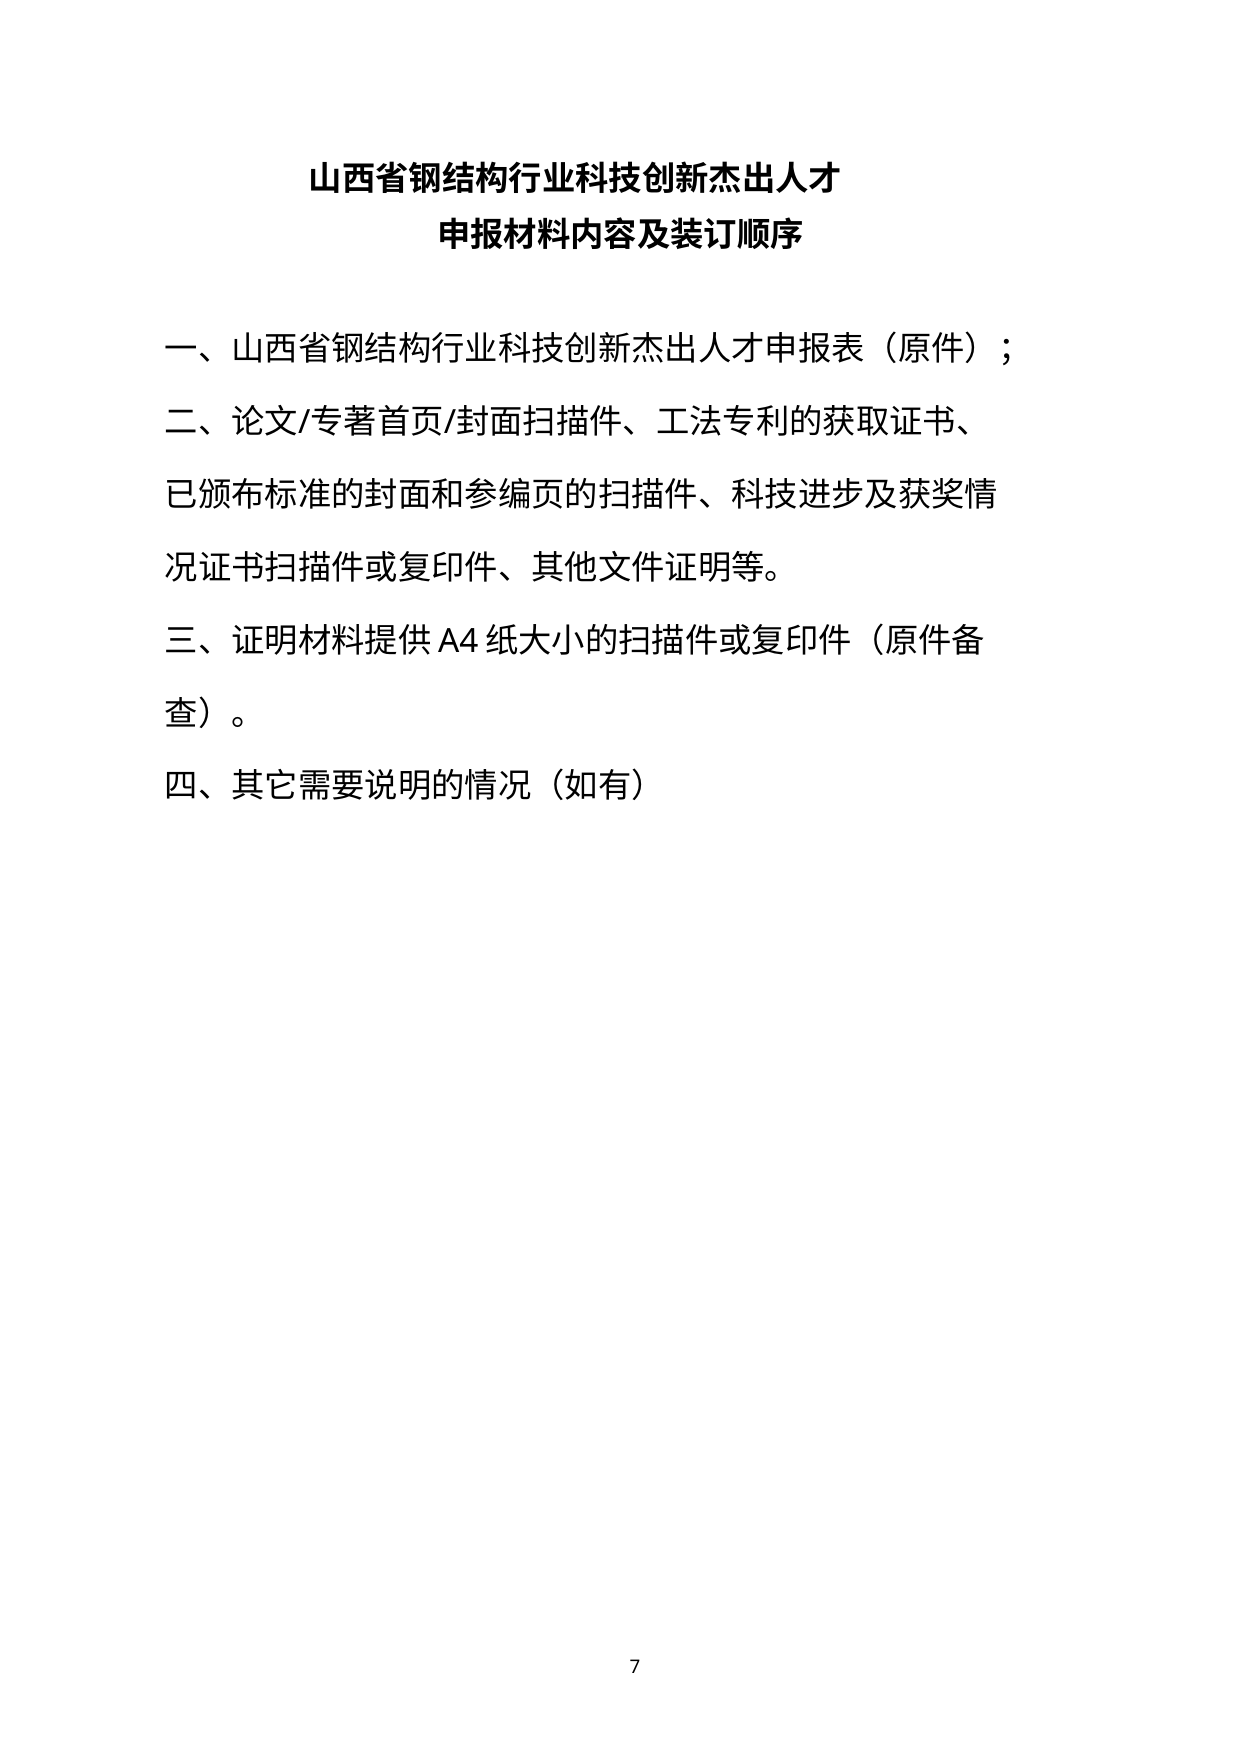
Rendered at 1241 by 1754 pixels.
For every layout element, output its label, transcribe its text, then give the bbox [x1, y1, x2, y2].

list 三、证明材料提供A4纸大小的扫描件或复印件（原件备查）。 [164, 613, 1005, 734]
text 申报材料内容及装订顺序 [352, 211, 888, 256]
list 四、其它需要说明的情况（如有） [164, 759, 1005, 807]
text 山西省钢结构行业科技创新杰出人才 [164, 152, 888, 201]
list 二、论文/专著首页/封面扫描件、工法专利的获取证书、已颁布标准的封面和参编页的扫描件、科技进步及获奖情况证书扫描件或复印件、其他文件证明等。 [164, 395, 1005, 589]
list 一、山西省钢结构行业科技创新杰出人才申报表（原件）； [164, 322, 1005, 370]
